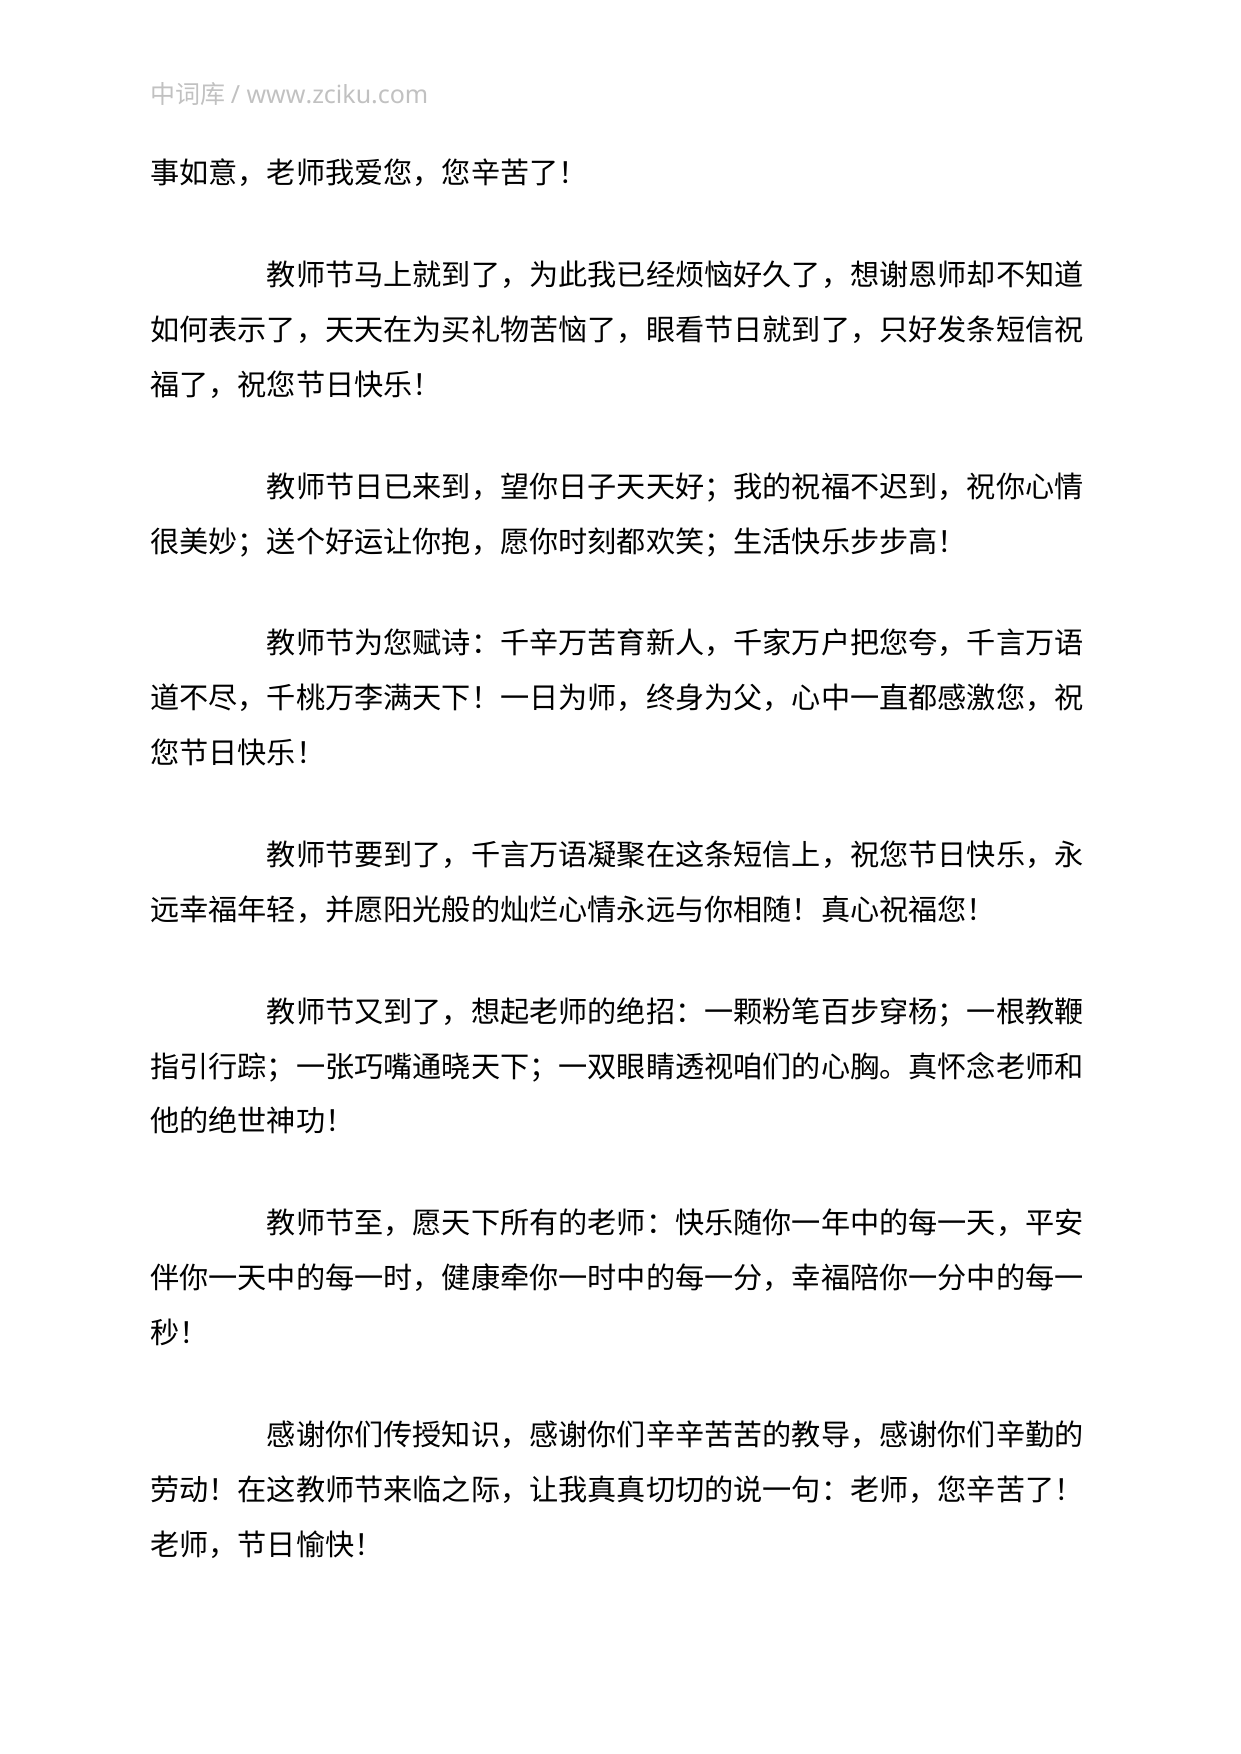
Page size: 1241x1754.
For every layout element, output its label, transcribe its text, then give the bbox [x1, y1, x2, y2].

text 感谢你们传授知识，感谢你们辛辛苦苦的教导，感谢你们辛勤的劳动！在这教师节来临之际，让我真真切切的说一句：老师，您辛苦了！老师，节日愉快！ [150, 1411, 1090, 1563]
text 教师节又到了，想起老师的绝招：一颗粉笔百步穿杨；一根教鞭指引行踪；一张巧嘴通晓天下；一双眼睛透视咱们的心胸。真怀念老师和他的绝世神功！ [150, 988, 1090, 1140]
text 教师节马上就到了，为此我已经烦恼好久了，想谢恩师却不知道如何表示了，天天在为买礼物苦恼了，眼看节日就到了，只好发条短信祝福了，祝您节日快乐！ [150, 252, 1090, 404]
text 教师节要到了，千言万语凝聚在这条短信上，祝您节日快乐，永远幸福年轻，并愿阳光般的灿烂心情永远与你相随！真心祝福您！ [150, 832, 1090, 929]
text 教师节至，愿天下所有的老师：快乐随你一年中的每一天，平安伴你一天中的每一时，健康牵你一时中的每一分，幸福陪你一分中的每一秒！ [150, 1200, 1090, 1352]
text 教师节日已来到，望你日子天天好；我的祝福不迟到，祝你心情很美妙；送个好运让你抱，愿你时刻都欢笑；生活快乐步步高！ [150, 463, 1090, 561]
text 教师节为您赋诗：千辛万苦育新人，千家万户把您夸，千言万语道不尽，千桃万李满天下！一日为师，终身为父，心中一直都感激您，祝您节日快乐！ [150, 620, 1090, 772]
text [150, 150, 1090, 192]
